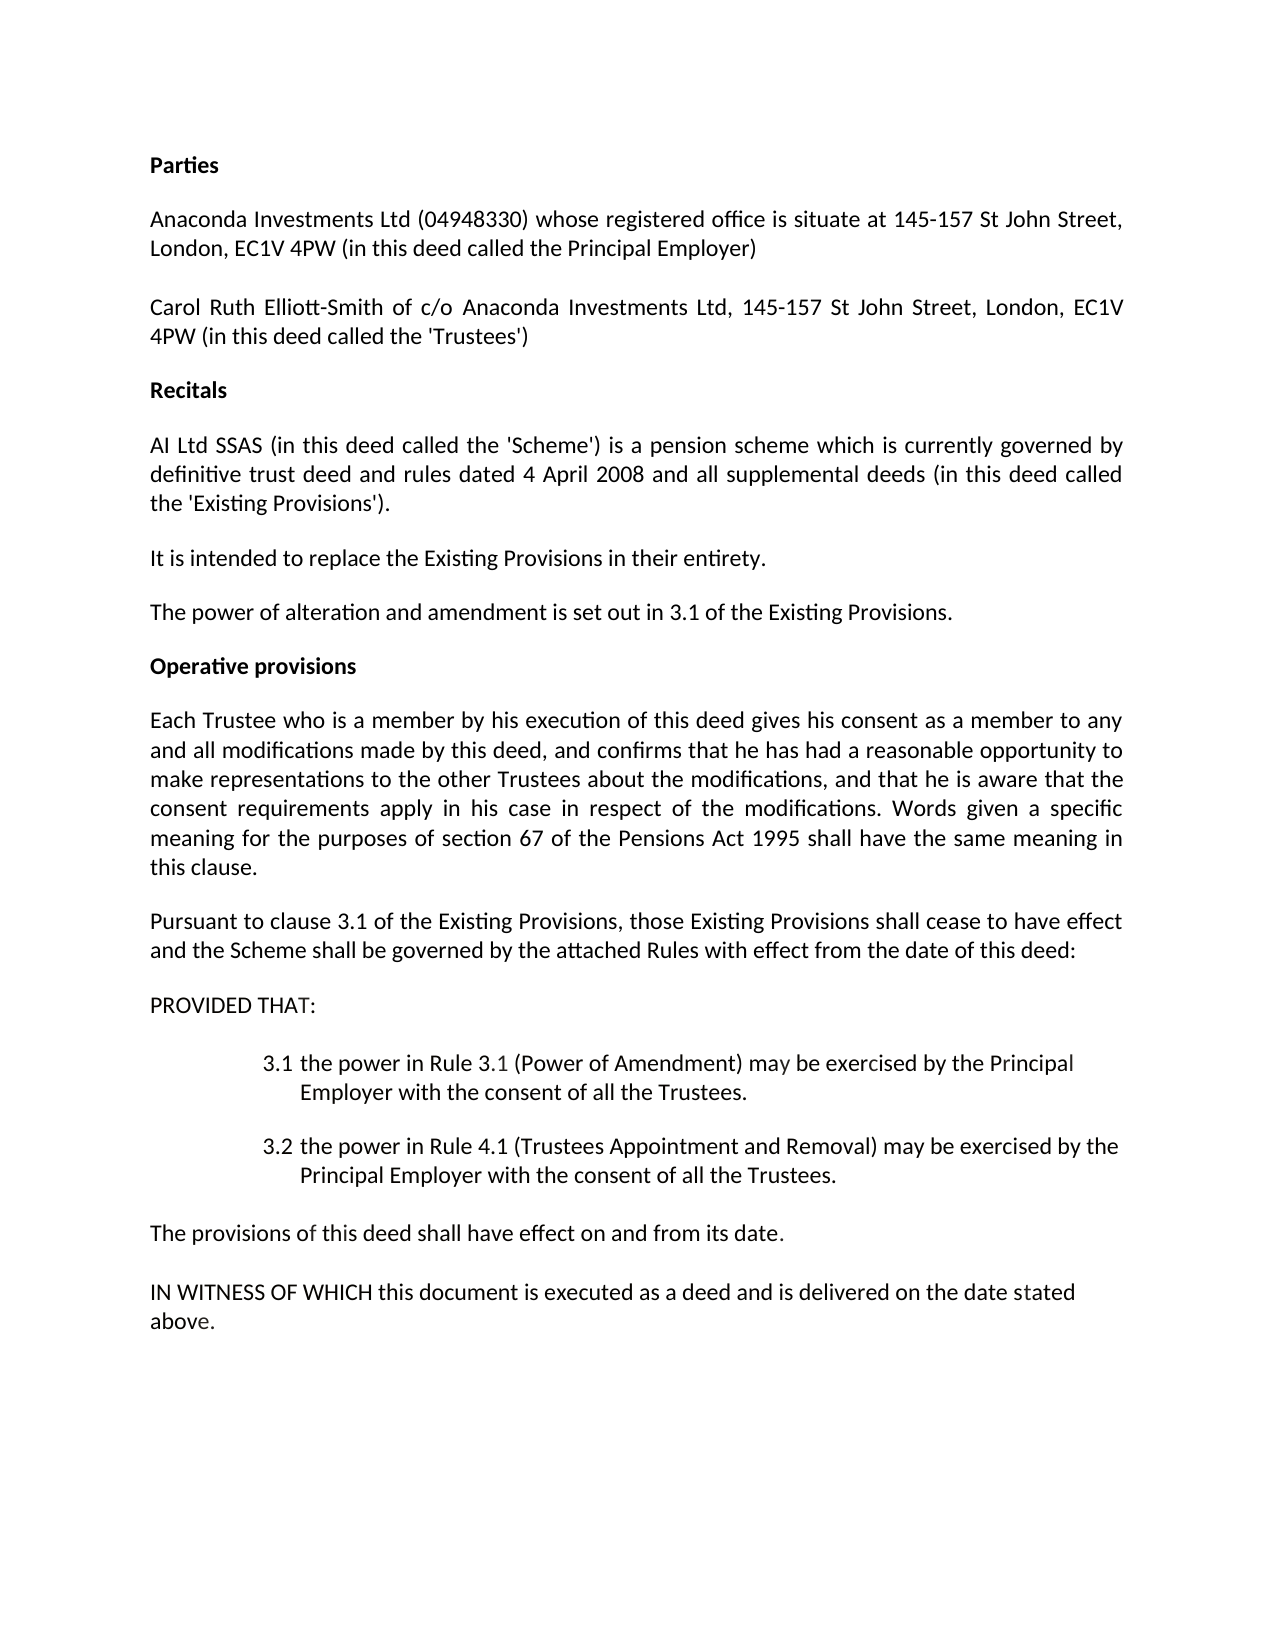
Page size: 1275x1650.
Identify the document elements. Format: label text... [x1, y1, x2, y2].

text Parties [150, 150, 1125, 179]
text AI Ltd SSAS (in this deed called the 'Scheme') is a pension scheme which is currently governed by definitive trust deed and rules dated 4 April 2008 and all supplemental deeds (in this deed called the 'Existing Provisions'). [150, 430, 1125, 518]
list the power in Rule 4.1 (Trustees Appointment and Removal) may be exercised by the Principal Employer with the consent of all the Trustees. [262, 1131, 1125, 1189]
text It is intended to replace the Existing Provisions in their entirety. [150, 543, 1125, 572]
text Each Trustee who is a member by his execution of this deed gives his consent as a member to any and all modifications made by this deed, and confirms that he has had a reasonable opportunity to make representations to the other Trustees about the modifications, and that he is aware that the consent requirements apply in his case in respect of the modifications. Words given a specific meaning for the purposes of section 67 of the Pensions Act 1995 shall have the same meaning in this clause. [150, 706, 1125, 881]
list The provisions of this deed shall have effect on and from its date. [150, 1218, 1125, 1248]
text PROVIDED THAT: [150, 990, 1125, 1019]
list IN WITNESS OF WHICH this document is executed as a deed and is delivered on the date stated above. [150, 1277, 1125, 1336]
text Operative provisions [150, 651, 1125, 681]
text Recitals [150, 376, 1125, 405]
text The power of alteration and amendment is set out in 3.1 of the Existing Provisions. [150, 597, 1125, 626]
list the power in Rule 3.1 (Power of Amendment) may be exercised by the Principal Employer with the consent of all the Trustees. [262, 1048, 1125, 1131]
list Carol Ruth Elliott-Smith of c/o Anaconda Investments Ltd, 145-157 St John Street, London, EC1V 4PW (in this deed called the 'Trustees') [150, 292, 1125, 351]
list Anaconda Investments Ltd (04948330) whose registered office is situate at 145-157 St John Street, London, EC1V 4PW (in this deed called the Principal Employer) [150, 204, 1125, 263]
text Pursuant to clause 3.1 of the Existing Provisions, those Existing Provisions shall cease to have effect and the Scheme shall be governed by the attached Rules with effect from the date of this deed: [150, 906, 1125, 965]
